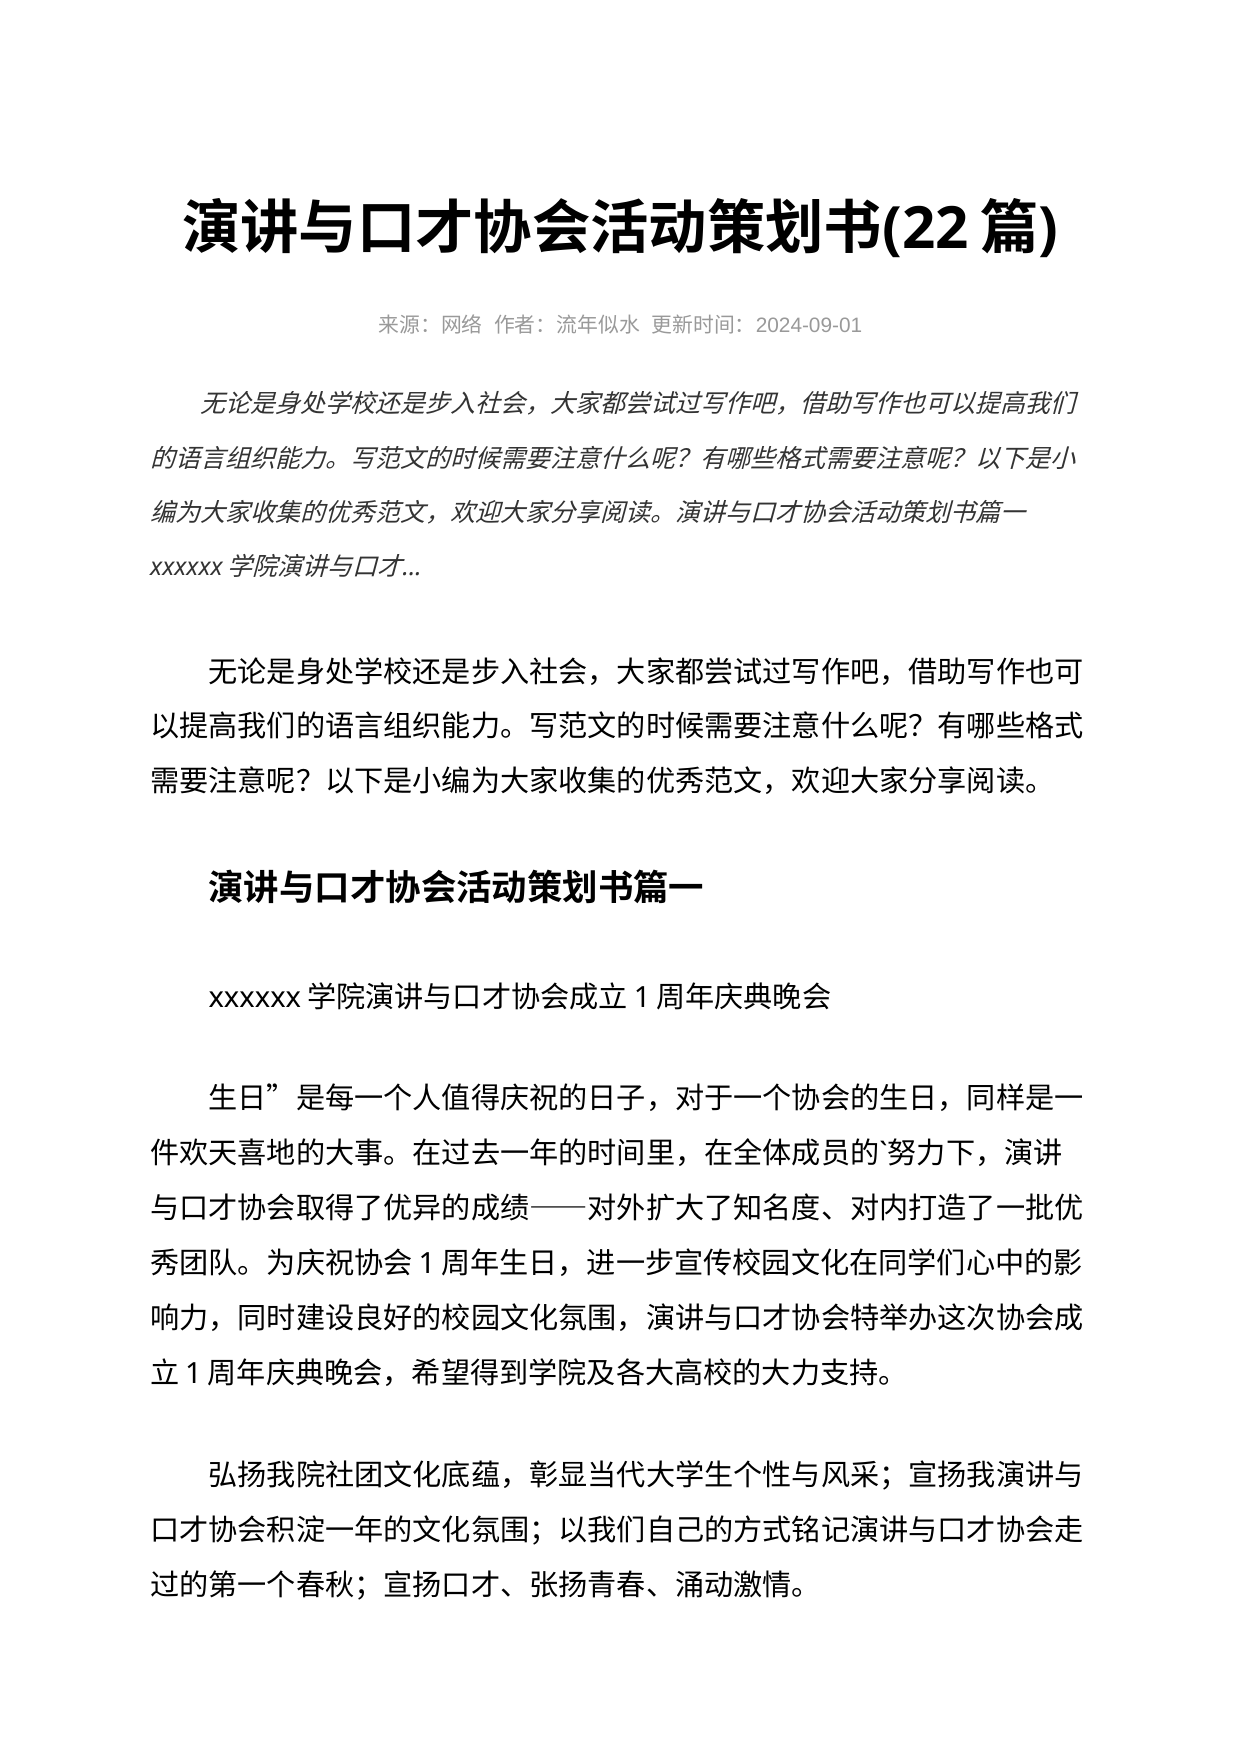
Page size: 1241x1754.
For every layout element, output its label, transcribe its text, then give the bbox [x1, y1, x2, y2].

text 无论是身处学校还是步入社会，大家都尝试过写作吧，借助写作也可以提高我们的语言组织能力。写范文的时候需要注意什么呢？有哪些格式需要注意呢？以下是小编为大家收集的优秀范文，欢迎大家分享阅读。演讲与口才协会活动策划书篇一xxxxxx学院演讲与口才... [150, 384, 1090, 583]
text 生日”是每一个人值得庆祝的日子，对于一个协会的生日，同样是一件欢天喜地的大事。在过去一年的时间里，在全体成员的`努力下，演讲与口才协会取得了优异的成绩——对外扩大了知名度、对内打造了一批优秀团队。为庆祝协会1周年生日，进一步宣传校园文化在同学们心中的影响力，同时建设良好的校园文化氛围，演讲与口才协会特举办这次协会成立1周年庆典晚会，希望得到学院及各大高校的大力支持。 [150, 1075, 1090, 1392]
subtitle 演讲与口才协会活动策划书(22篇) [150, 181, 1090, 266]
text 演讲与口才协会活动策划书篇一 [150, 860, 1090, 911]
text 无论是身处学校还是步入社会，大家都尝试过写作吧，借助写作也可以提高我们的语言组织能力。写范文的时候需要注意什么呢？有哪些格式需要注意呢？以下是小编为大家收集的优秀范文，欢迎大家分享阅读。 [150, 648, 1090, 800]
text 来源：网络 作者：流年似水 更新时间：2024-09-01 [150, 313, 1090, 337]
text 弘扬我院社团文化底蕴，彰显当代大学生个性与风采；宣扬我演讲与口才协会积淀一年的文化氛围；以我们自己的方式铭记演讲与口才协会走过的第一个春秋；宣扬口才、张扬青春、涌动激情。 [150, 1452, 1090, 1604]
text xxxxxx学院演讲与口才协会成立1周年庆典晚会 [150, 973, 1090, 1016]
